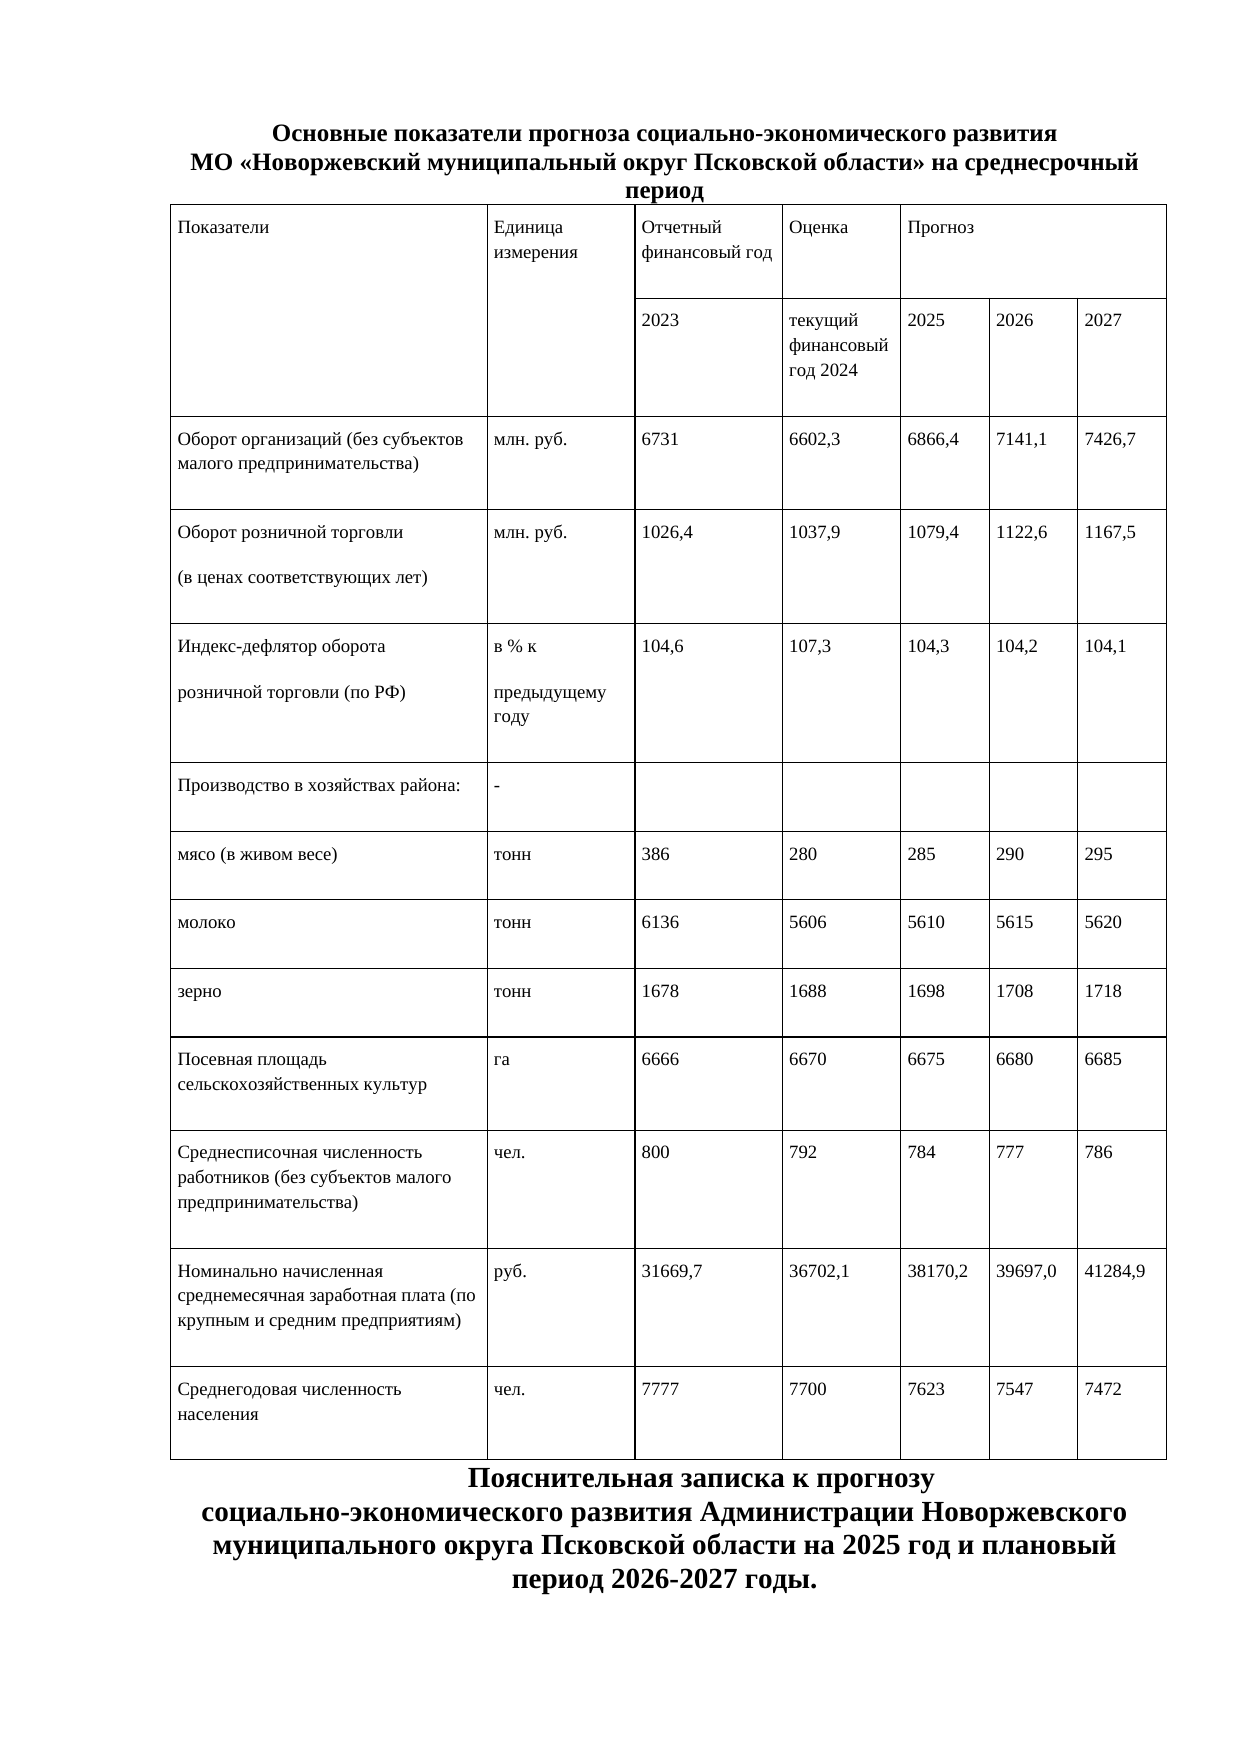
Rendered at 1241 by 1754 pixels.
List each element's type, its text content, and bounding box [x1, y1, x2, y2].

table_cell 7777 [636, 1367, 782, 1459]
table_cell 2023 [636, 299, 782, 416]
table_cell 1037,9 [783, 510, 900, 623]
table_cell 1708 [990, 969, 1077, 1036]
table_cell 6731 [636, 417, 782, 509]
table_cell чел. [488, 1367, 634, 1459]
table_cell Оборот организаций (без субъектов малого предпринимательства) [171, 417, 487, 509]
table_cell тонн [488, 832, 634, 899]
table_cell 6685 [1078, 1038, 1166, 1130]
table_cell 7623 [901, 1367, 989, 1459]
table_cell [1078, 763, 1166, 831]
table_cell 2025 [901, 299, 989, 416]
table_cell 285 [901, 832, 989, 899]
text социально-экономического развития Администрации Новоржевского муниципального округа Псковской области на 2025 год и плановый период 2026-2027 годы. [177, 1494, 1152, 1594]
table_cell 6136 [636, 900, 782, 968]
table_cell 5620 [1078, 900, 1166, 968]
table_cell 6666 [636, 1038, 782, 1130]
table_cell га [488, 1038, 634, 1130]
table_cell 36702,1 [783, 1249, 900, 1366]
table_cell 2026 [990, 299, 1077, 416]
table_cell 1678 [636, 969, 782, 1036]
table_cell в % к предыдущему году [488, 624, 634, 762]
table_cell млн. руб. [488, 510, 634, 623]
table_cell Индекс-дефлятор оборота розничной торговли (по РФ) [171, 624, 487, 762]
table_cell руб. [488, 1249, 634, 1366]
table_cell 786 [1078, 1131, 1166, 1248]
table_header Единица измерения [488, 205, 634, 416]
table_header Показатели [171, 205, 487, 416]
table_cell 784 [901, 1131, 989, 1248]
table_cell 5610 [901, 900, 989, 968]
table_cell [783, 763, 900, 831]
table_cell 6602,3 [783, 417, 900, 509]
table_cell 41284,9 [1078, 1249, 1166, 1366]
table_cell 800 [636, 1131, 782, 1248]
table_cell Среднесписочная численность работников (без субъектов малого предпринимательства) [171, 1131, 487, 1248]
text МО «Новоржевский муниципальный округ Псковской области» на среднесрочный период [177, 147, 1152, 204]
table_header Отчетный финансовый год [636, 205, 782, 298]
table_cell 1167,5 [1078, 510, 1166, 623]
table_cell 6866,4 [901, 417, 989, 509]
table_cell 1698 [901, 969, 989, 1036]
table_cell 1026,4 [636, 510, 782, 623]
table_header Оценка [783, 205, 900, 298]
table_cell молоко [171, 900, 487, 968]
table_cell тонн [488, 969, 634, 1036]
table_cell 777 [990, 1131, 1077, 1248]
table_cell 295 [1078, 832, 1166, 899]
table_cell 2027 [1078, 299, 1166, 416]
table_cell Номинально начисленная среднемесячная заработная плата (по крупным и средним предприятиям) [171, 1249, 487, 1366]
table_cell 38170,2 [901, 1249, 989, 1366]
table_cell 5606 [783, 900, 900, 968]
text Пояснительная записка к прогнозу [177, 1460, 1152, 1494]
table_cell 7141,1 [990, 417, 1077, 509]
table_cell 386 [636, 832, 782, 899]
table_cell 7700 [783, 1367, 900, 1459]
table_cell 6675 [901, 1038, 989, 1130]
table_cell Оборот розничной торговли (в ценах соответствующих лет) [171, 510, 487, 623]
table_cell 107,3 [783, 624, 900, 762]
table_cell 792 [783, 1131, 900, 1248]
table_cell [636, 763, 782, 831]
table_cell 104,2 [990, 624, 1077, 762]
table_cell млн. руб. [488, 417, 634, 509]
table_cell Среднегодовая численность населения [171, 1367, 487, 1459]
table_cell 7472 [1078, 1367, 1166, 1459]
table_cell [990, 763, 1077, 831]
table_cell 7547 [990, 1367, 1077, 1459]
table_cell 31669,7 [636, 1249, 782, 1366]
table_cell Производство в хозяйствах района: [171, 763, 487, 831]
table_cell 1688 [783, 969, 900, 1036]
table_cell 104,1 [1078, 624, 1166, 762]
table_cell Посевная площадь сельскохозяйственных культур [171, 1038, 487, 1130]
text Основные показатели прогноза социально-экономического развития [177, 118, 1152, 147]
table_cell зерно [171, 969, 487, 1036]
table_cell мясо (в живом весе) [171, 832, 487, 899]
table_cell текущий финансовый год 2024 [783, 299, 900, 416]
table_cell чел. [488, 1131, 634, 1248]
table_cell тонн [488, 900, 634, 968]
table_cell 7426,7 [1078, 417, 1166, 509]
table_cell [901, 763, 989, 831]
table_cell 104,6 [636, 624, 782, 762]
table_cell 1122,6 [990, 510, 1077, 623]
table_cell 104,3 [901, 624, 989, 762]
table_cell 5615 [990, 900, 1077, 968]
table_cell 6680 [990, 1038, 1077, 1130]
table_header Прогноз [901, 205, 1166, 298]
table_cell 1079,4 [901, 510, 989, 623]
table_cell 6670 [783, 1038, 900, 1130]
table_cell - [488, 763, 634, 831]
table_cell 280 [783, 832, 900, 899]
table_cell 290 [990, 832, 1077, 899]
table_cell 1718 [1078, 969, 1166, 1036]
table_cell 39697,0 [990, 1249, 1077, 1366]
